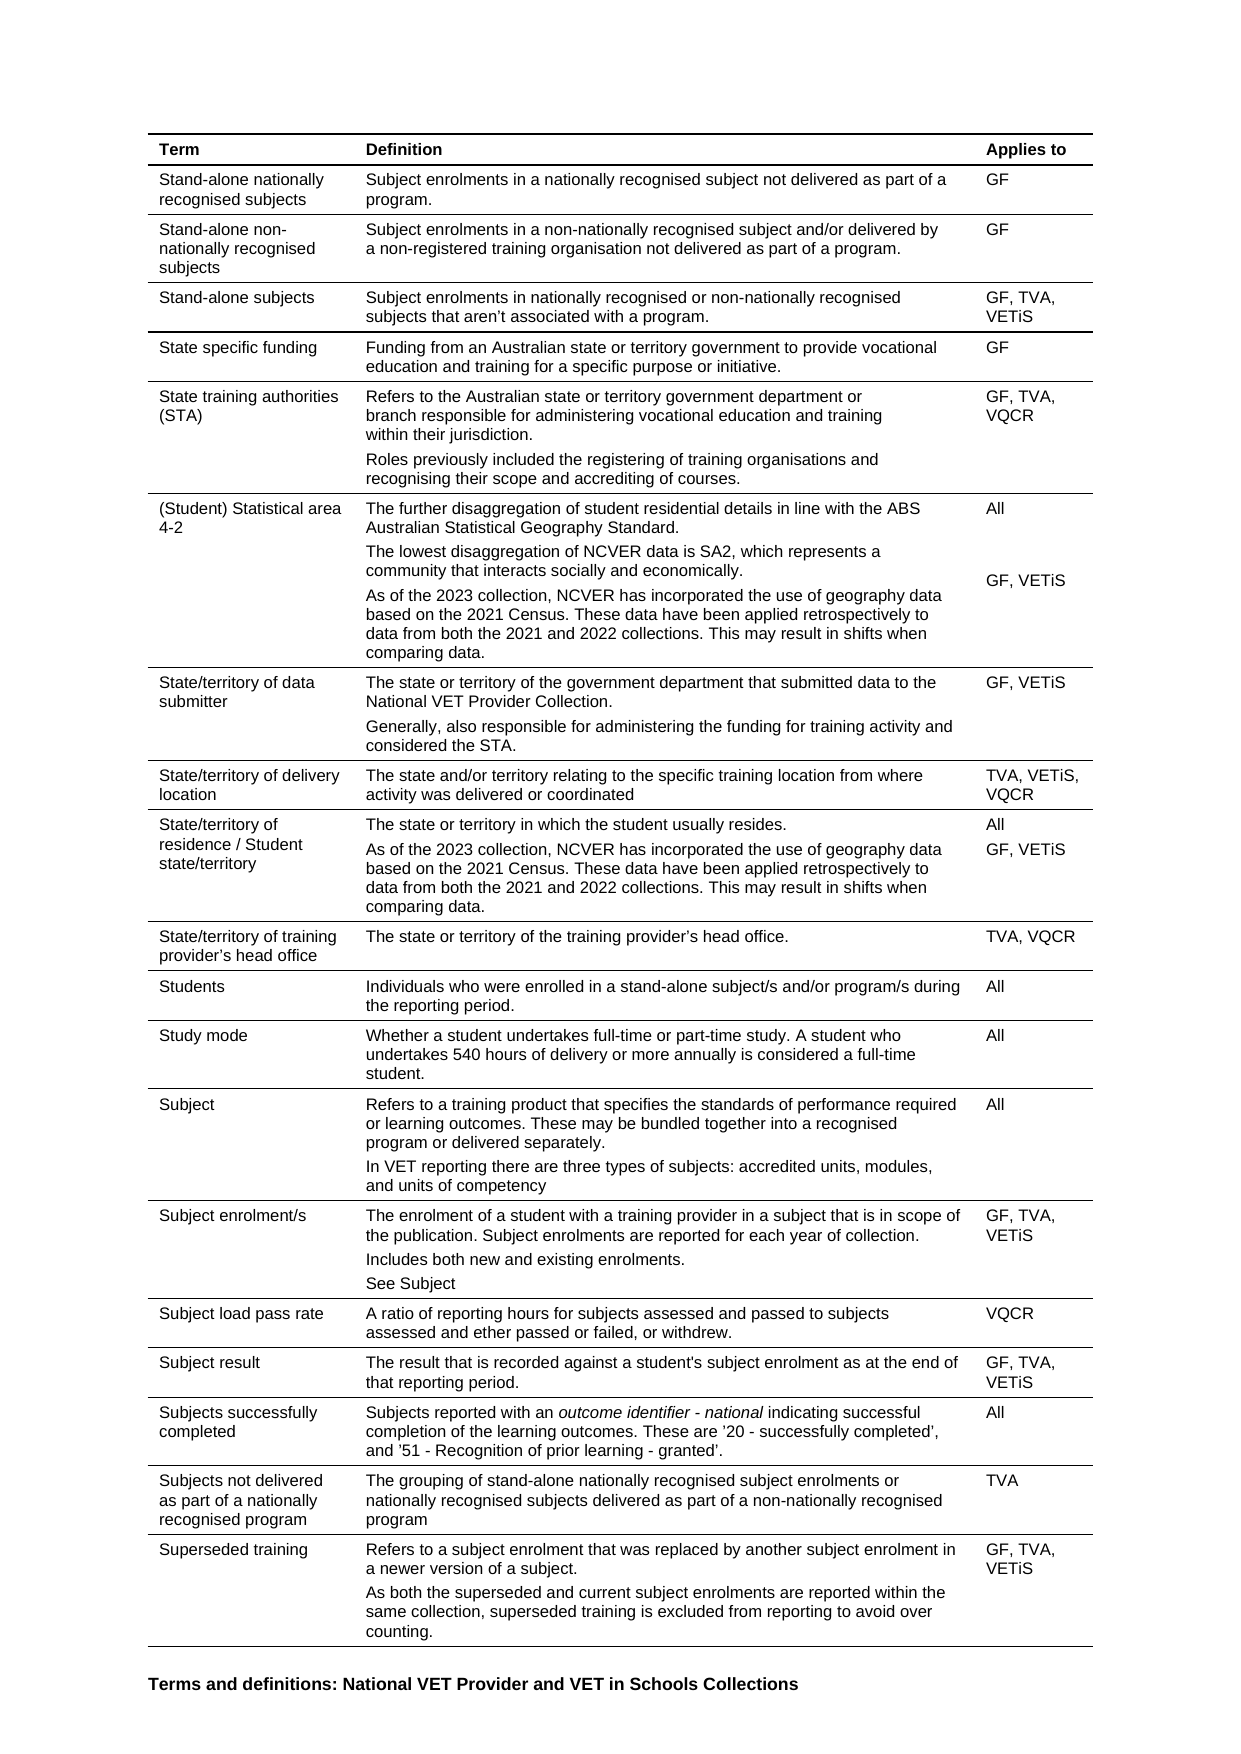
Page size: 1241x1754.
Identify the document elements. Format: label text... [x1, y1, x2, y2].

table_cell The enrolment of a student with a training provider in a subject that is in scope of the publication. Subject enrolments are reported for each year of collection. Includes both new and existing enrolments. See Subject [354, 1201, 974, 1298]
table_cell Subjects reported with an outcome identifier - national indicating successful completion of the learning outcomes. These are ’20 - successfully completed’, and ’51 - Recognition of prior learning - granted’. [354, 1398, 974, 1465]
table_cell Refers to the Australian state or territory government department or branch responsible for administering vocational education and training within their jurisdiction. Roles previously included the registering of training organisations and recognising their scope and accrediting of courses. [354, 382, 974, 493]
table_cell The state or territory in which the student usually resides. As of the 2023 collection, NCVER has incorporated the use of geography data based on the 2021 Census. These data have been applied retrospectively to data from both the 2021 and 2022 collections. This may result in shifts when comparing data. [354, 810, 974, 921]
table_cell Study mode [148, 1021, 354, 1088]
table_cell GF, VETiS [975, 668, 1092, 760]
table_cell Students [148, 971, 354, 1020]
table_cell Refers to a subject enrolment that was replaced by another subject enrolment in a newer version of a subject. As both the superseded and current subject enrolments are reported within the same collection, superseded training is excluded from reporting to avoid over counting. [354, 1535, 974, 1646]
table_header Applies to [975, 135, 1092, 164]
table_cell A ratio of reporting hours for subjects assessed and passed to subjects assessed and ether passed or failed, or withdrew. [354, 1299, 974, 1347]
table_cell State/territory of data submitter [148, 668, 354, 760]
table_cell The state or territory of the government department that submitted data to the National VET Provider Collection. Generally, also responsible for administering the funding for training activity and considered the STA. [354, 668, 974, 760]
table_cell All [975, 971, 1092, 1020]
table_cell GF, TVA, VETiS [975, 283, 1092, 331]
table_cell The grouping of stand-alone nationally recognised subject enrolments or nationally recognised subjects delivered as part of a non-nationally recognised program [354, 1466, 974, 1534]
table_cell Subject enrolments in nationally recognised or non-nationally recognised subjects that aren’t associated with a program. [354, 283, 974, 331]
table_header Definition [354, 135, 974, 164]
table_cell GF, TVA, VQCR [975, 382, 1092, 493]
table_cell Subjects successfully completed [148, 1398, 354, 1465]
table_cell State/territory of delivery location [148, 761, 354, 809]
table_cell Subject load pass rate [148, 1299, 354, 1347]
table_cell TVA, VQCR [975, 922, 1092, 970]
table_cell Subject result [148, 1348, 354, 1397]
table_cell (Student) Statistical area 4-2 [148, 494, 354, 667]
table_cell All [975, 1398, 1092, 1465]
table_cell Subjects not delivered as part of a nationally recognised program [148, 1466, 354, 1534]
table_cell The further disaggregation of student residential details in line with the ABS Australian Statistical Geography Standard. The lowest disaggregation of NCVER data is SA2, which represents a community that interacts socially and economically. As of the 2023 collection, NCVER has incorporated the use of geography data based on the 2021 Census. These data have been applied retrospectively to data from both the 2021 and 2022 collections. This may result in shifts when comparing data. [354, 494, 974, 667]
table_cell VQCR [975, 1299, 1092, 1347]
table_cell TVA [975, 1466, 1092, 1534]
table_cell GF [975, 333, 1092, 381]
table_cell Subject enrolments in a non-nationally recognised subject and/or delivered by a non-registered training organisation not delivered as part of a program. [354, 215, 974, 282]
table_cell GF, TVA, VETiS [975, 1201, 1092, 1298]
table_cell Whether a student undertakes full-time or part-time study. A student who undertakes 540 hours of delivery or more annually is considered a full-time student. [354, 1021, 974, 1088]
table_cell Stand-alone subjects [148, 283, 354, 331]
table_cell The state and/or territory relating to the specific training location from where activity was delivered or coordinated [354, 761, 974, 809]
table_cell Stand-alone nationally recognised subjects [148, 166, 354, 213]
table_cell All GF, VETiS [975, 494, 1092, 667]
table_cell GF, TVA, VETiS [975, 1348, 1092, 1397]
table_cell The state or territory of the training provider’s head office. [354, 922, 974, 970]
table_cell All [975, 1021, 1092, 1088]
table_cell All [975, 1089, 1092, 1200]
table_cell All GF, VETiS [975, 810, 1092, 921]
table_cell Superseded training [148, 1535, 354, 1646]
table_cell Subject enrolment/s [148, 1201, 354, 1298]
table_cell Subject enrolments in a nationally recognised subject not delivered as part of a program. [354, 166, 974, 213]
table_cell Funding from an Australian state or territory government to provide vocational education and training for a specific purpose or initiative. [354, 333, 974, 381]
table_cell State specific funding [148, 333, 354, 381]
table_cell Stand-alone non-nationally recognised subjects [148, 215, 354, 282]
table_cell GF [975, 215, 1092, 282]
table_cell GF [975, 166, 1092, 213]
table_cell State training authorities (STA) [148, 382, 354, 493]
table_cell State/territory of training provider’s head office [148, 922, 354, 970]
table_header Term [148, 135, 354, 164]
table_cell State/territory of residence / Student state/territory [148, 810, 354, 921]
table_cell GF, TVA, VETiS [975, 1535, 1092, 1646]
table_cell Refers to a training product that specifies the standards of performance required or learning outcomes. These may be bundled together into a recognised program or delivered separately. In VET reporting there are three types of subjects: accredited units, modules, and units of competency [354, 1089, 974, 1200]
table_cell The result that is recorded against a student's subject enrolment as at the end of that reporting period. [354, 1348, 974, 1397]
table_cell Individuals who were enrolled in a stand-alone subject/s and/or program/s during the reporting period. [354, 971, 974, 1020]
table_cell Subject [148, 1089, 354, 1200]
table_cell TVA, VETiS, VQCR [975, 761, 1092, 809]
